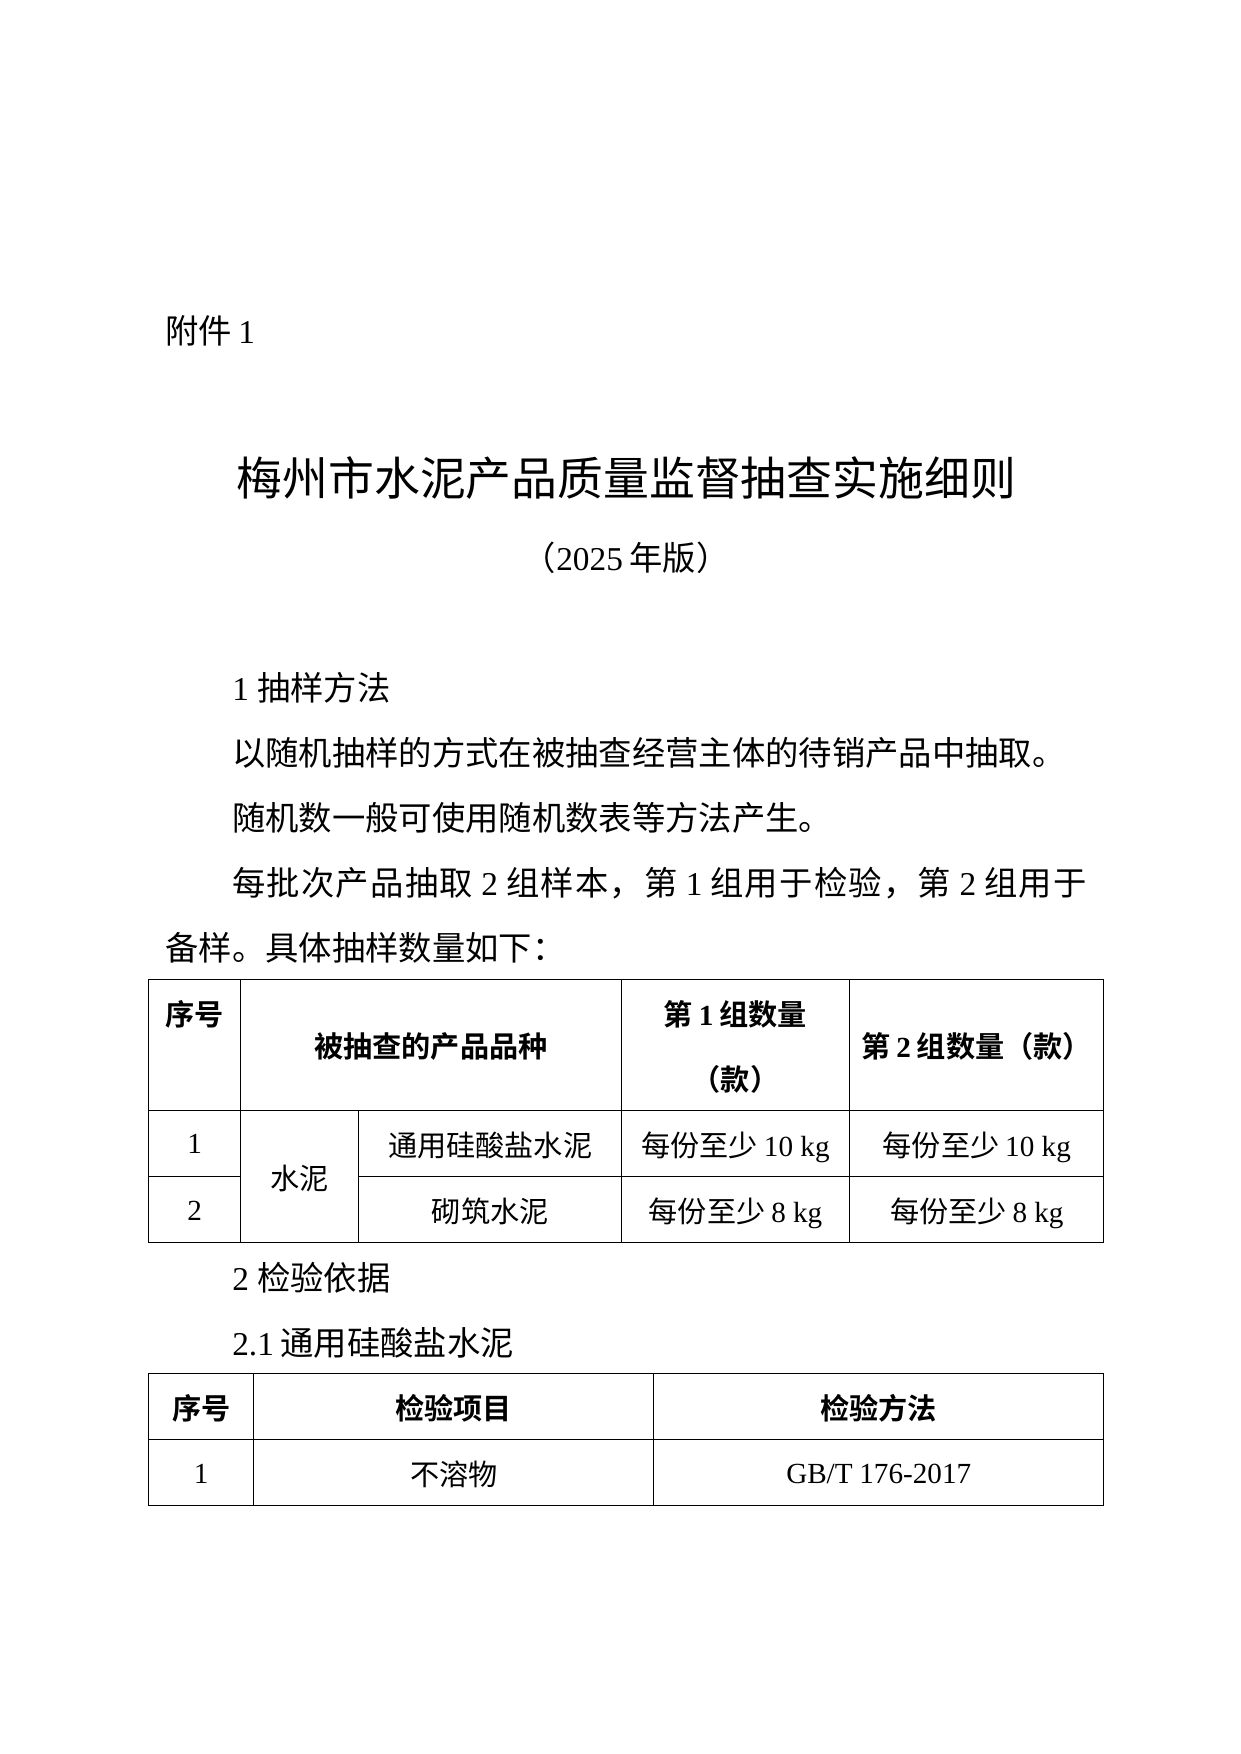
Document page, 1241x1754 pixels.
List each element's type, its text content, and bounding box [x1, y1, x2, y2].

table_cell 每份至少10 kg [622, 1111, 849, 1176]
table_cell 砌筑水泥 [359, 1177, 621, 1242]
table_cell 1 [149, 1111, 240, 1176]
table_cell GB/T 176-2017 [654, 1440, 1103, 1505]
table_cell 每份至少8 kg [850, 1177, 1103, 1242]
table_cell 2 [149, 1177, 240, 1242]
table_cell 每份至少8 kg [622, 1177, 849, 1242]
table_header 检验项目 [254, 1374, 653, 1439]
text 附件1 [165, 296, 1087, 361]
table_header 第1组数量（款） [622, 980, 849, 1110]
table_header 被抽查的产品品种 [241, 980, 621, 1110]
text 每批次产品抽取2组样本，第1组用于检验，第2组用于备样。具体抽样数量如下： [165, 849, 1087, 979]
text 随机数一般可使用随机数表等方法产生。 [165, 784, 1087, 849]
table_header 第2组数量（款） [850, 980, 1103, 1110]
table_header 检验方法 [654, 1374, 1103, 1439]
table_header 序号 [149, 980, 240, 1110]
text 以随机抽样的方式在被抽查经营主体的待销产品中抽取。 [165, 719, 1087, 784]
table_cell 不溶物 [254, 1440, 653, 1505]
text 1 抽样方法 [165, 654, 1087, 719]
text （2025年版） [165, 524, 1087, 589]
table_cell 1 [149, 1440, 253, 1505]
table_cell 水泥 [241, 1111, 358, 1242]
text 2.1通用硅酸盐水泥 [165, 1308, 1087, 1373]
text 2 检验依据 [165, 1243, 1087, 1308]
table_cell 每份至少10 kg [850, 1111, 1103, 1176]
table_cell 通用硅酸盐水泥 [359, 1111, 621, 1176]
table_header 序号 [149, 1374, 253, 1439]
text 梅州市水泥产品质量监督抽查实施细则 [165, 426, 1087, 524]
